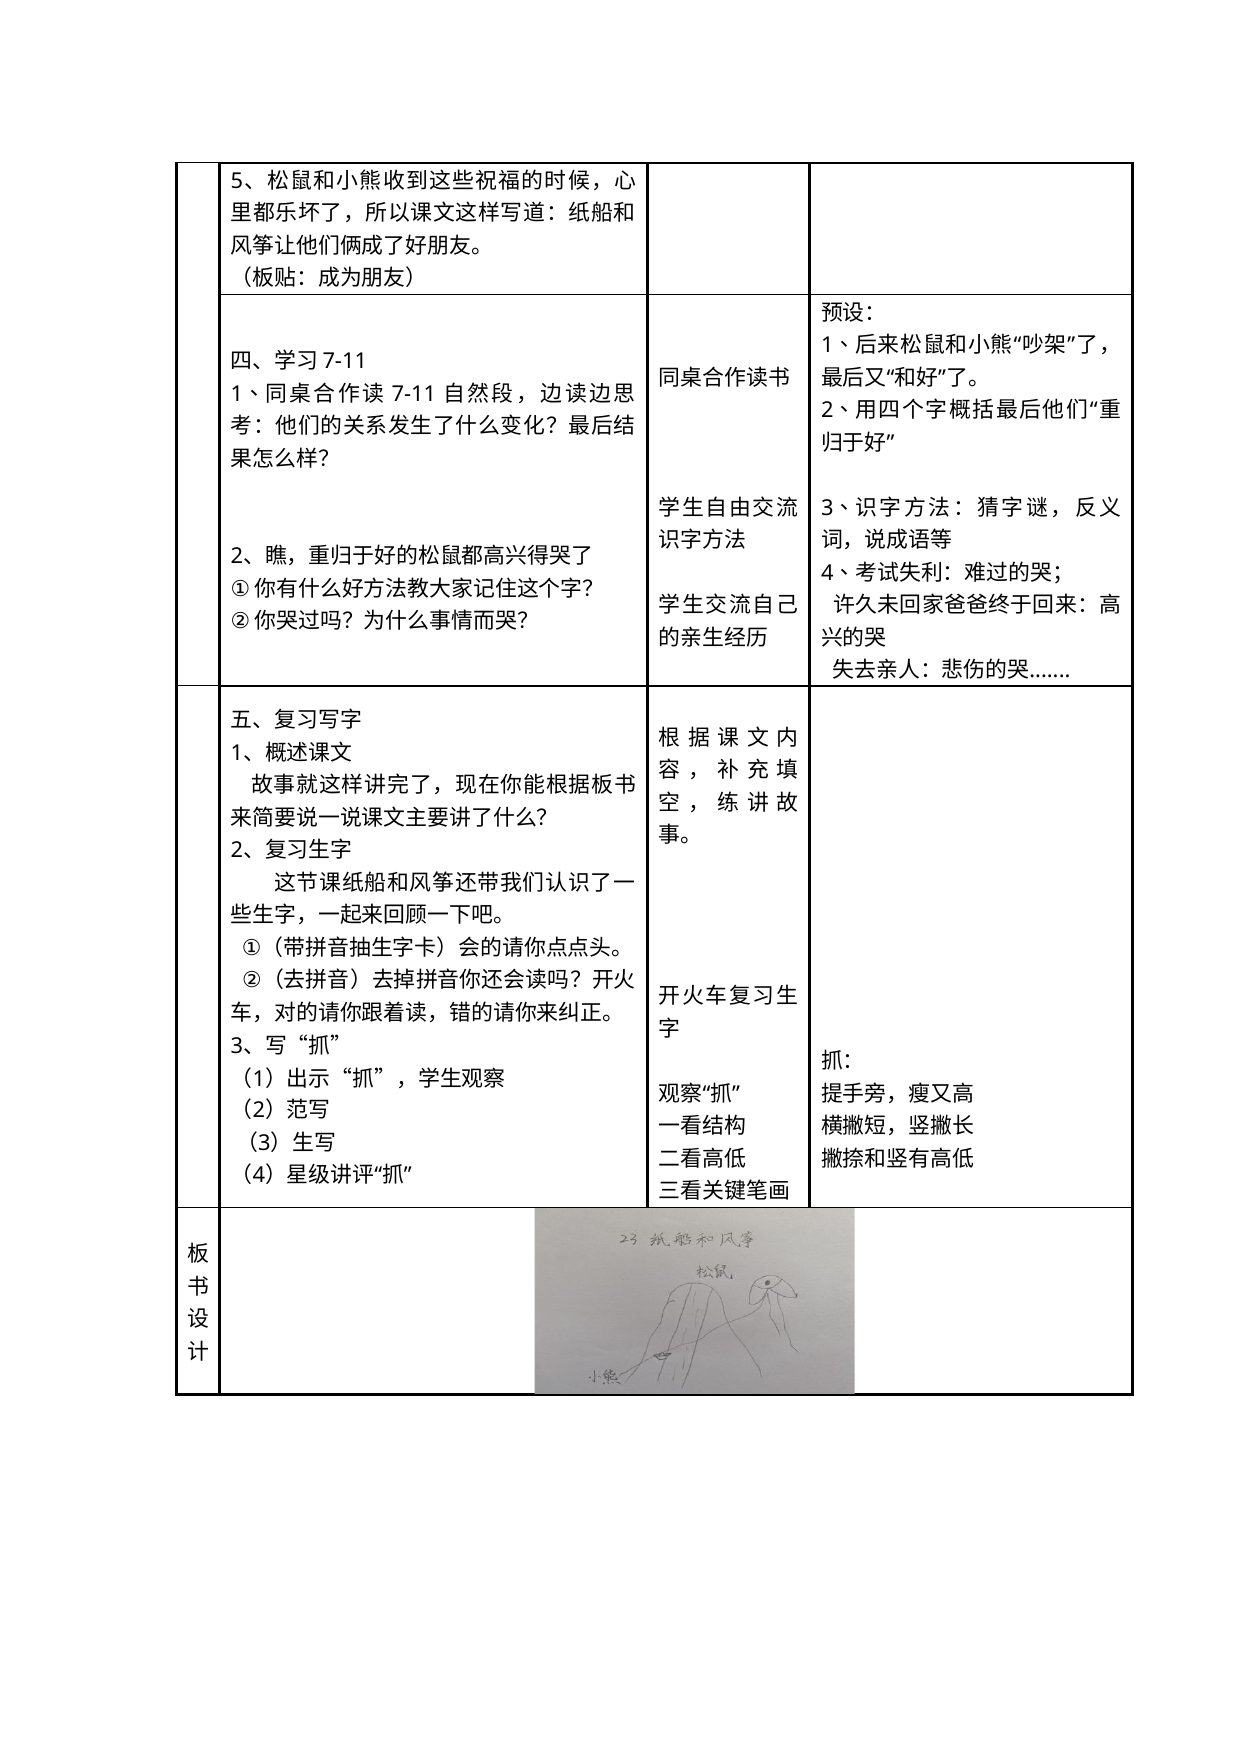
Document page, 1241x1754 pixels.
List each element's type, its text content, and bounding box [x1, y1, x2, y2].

table_cell 板书设计 [178, 1208, 218, 1393]
table_cell [855, 1208, 1131, 1393]
table_cell 预设： 后来松鼠和小熊“吵架”了，最后又“和好”了。 用四个字概括最后他们“重归于好” 识字方法：猜字谜，反义词，说成语等 考试失利：难过的哭； 许久未回家爸爸终于回来：高兴的哭 失去亲人：悲伤的哭....... [811, 295, 1131, 685]
table_cell 同桌合作读书 学生自由交流识字方法 学生交流自己的亲生经历 [649, 295, 808, 685]
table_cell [221, 164, 646, 293]
table_cell 复习写字 1、概述课文 故事就这样讲完了，现在你能根据板书来简要说一说课文主要讲了什么？ 2、复习生字 这节课纸船和风筝还带我们认识了一些生字，一起来回顾一下吧。 ①（带拼音抽生字卡）会的请你点点头。 ②（去拼音）去掉拼音你还会读吗？开火车，对的请你跟着读，错的请你来纠正。 3、写“抓” （1）出示“抓”，学生观察 （2）范写 （3）生写 （4）星级讲评“抓” [221, 687, 646, 1207]
table_cell [221, 1208, 534, 1393]
table_cell [178, 686, 218, 1207]
table_cell 根据课文内容，补充填空，练讲故事。 开火车复习生字 观察“抓” 一看结构 二看高低 三看关键笔画 [649, 687, 808, 1207]
table_cell 抓： 提手旁，瘦又高 横撇短，竖撇长 撇捺和竖有高低 [811, 687, 1131, 1207]
table_cell 学习7-11 同桌合作读7-11自然段，边读边思考：他们的关系发生了什么变化？最后结果怎么样？ 2、瞧，重归于好的松鼠都高兴得哭了 ①你有什么好方法教大家记住这个字？ ②你哭过吗？为什么事情而哭？ [221, 295, 646, 685]
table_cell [811, 164, 1131, 293]
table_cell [649, 164, 808, 293]
picture [534, 1208, 855, 1394]
